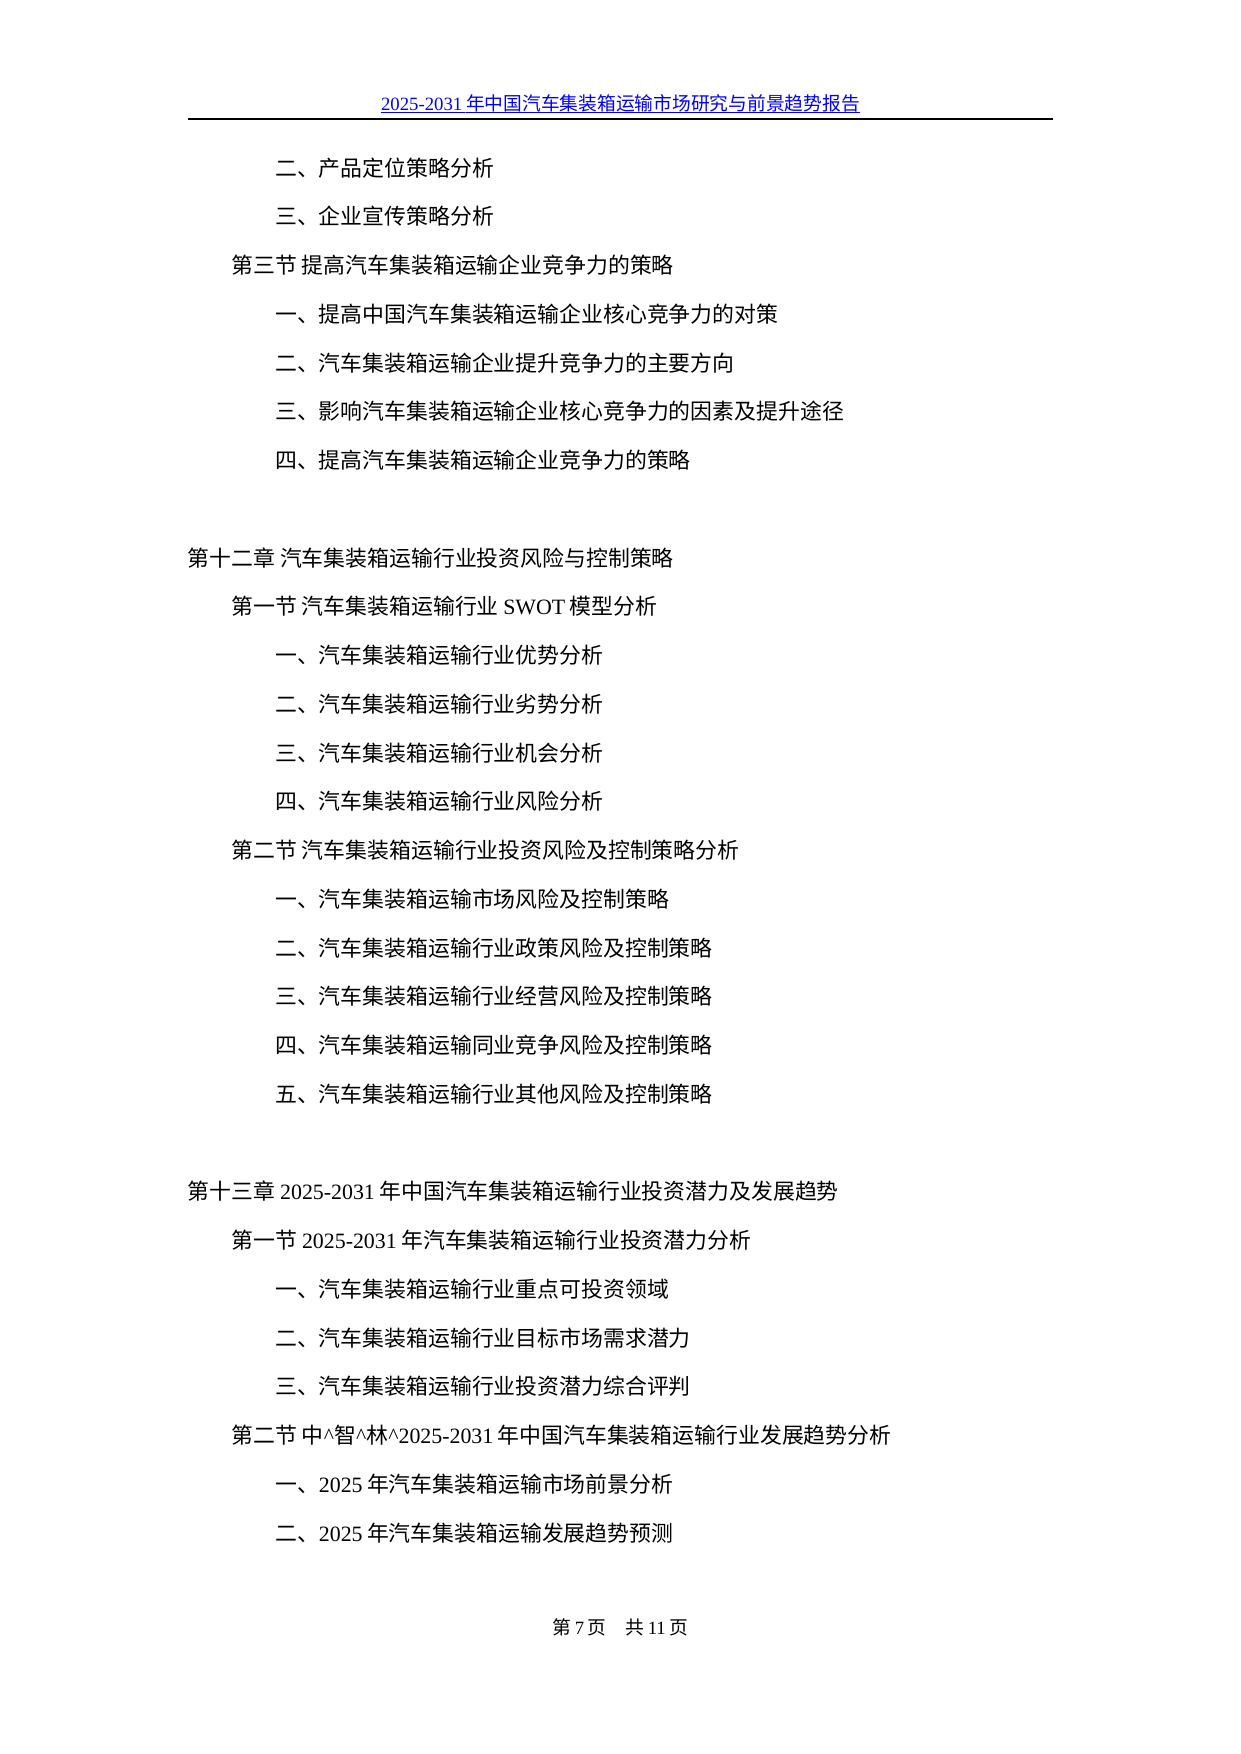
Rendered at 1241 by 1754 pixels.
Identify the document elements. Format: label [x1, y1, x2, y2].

text [187, 150, 1053, 1548]
